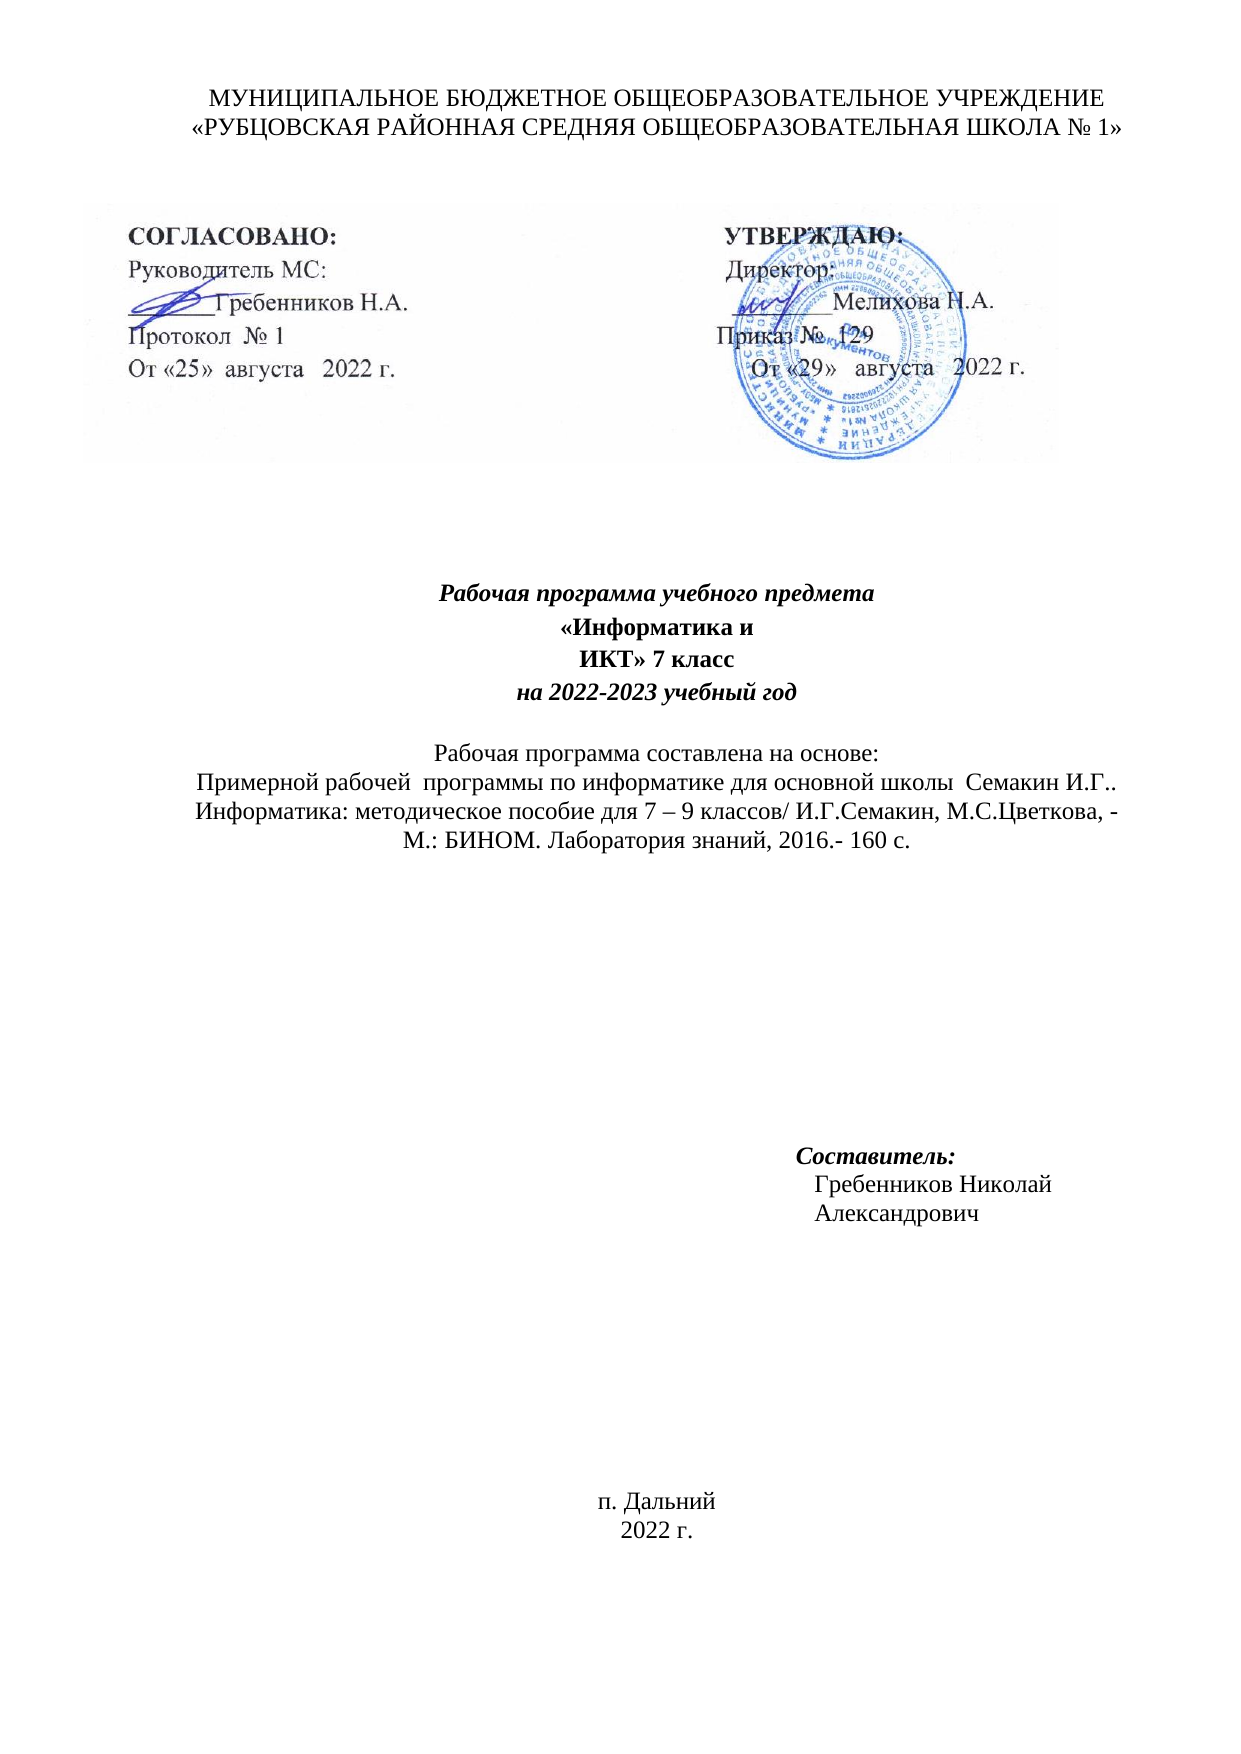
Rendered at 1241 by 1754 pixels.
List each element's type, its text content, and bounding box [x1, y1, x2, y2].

text Информатика: методическое пособие для 7 – 9 классов/ И.Г.Семакин, М.С.Цветкова, - М.: БИНОМ. Лаборатория знаний, 2016.- 160 с. [178, 796, 1135, 853]
subtitle Составитель: [139, 1142, 1194, 1170]
picture [83, 203, 1059, 463]
text Гребенников Николай Александрович [814, 1170, 1194, 1227]
text 2022 г. [178, 1515, 1135, 1544]
text Рабочая программа составлена на основе: [178, 738, 1135, 767]
text «РУБЦОВСКАЯ РАЙОННАЯ СРЕДНЯЯ ОБЩЕОБРАЗОВАТЕЛЬНАЯ ШКОЛА № 1» [178, 112, 1135, 141]
text Примерной рабочей программы по информатике для основной школы Семакин И.Г.. [178, 767, 1135, 796]
text МУНИЦИПАЛЬНОЕ БЮДЖЕТНОЕ ОБЩЕОБРАЗОВАТЕЛЬНОЕ УЧРЕЖДЕНИЕ [178, 83, 1135, 112]
subtitle Рабочая программа учебного предмета [178, 578, 1135, 607]
text п. Дальний [178, 1486, 1135, 1515]
subtitle на 2022-2023 учебный год [178, 678, 1135, 706]
text «Информатика и ИКТ» 7 класс [527, 612, 786, 673]
